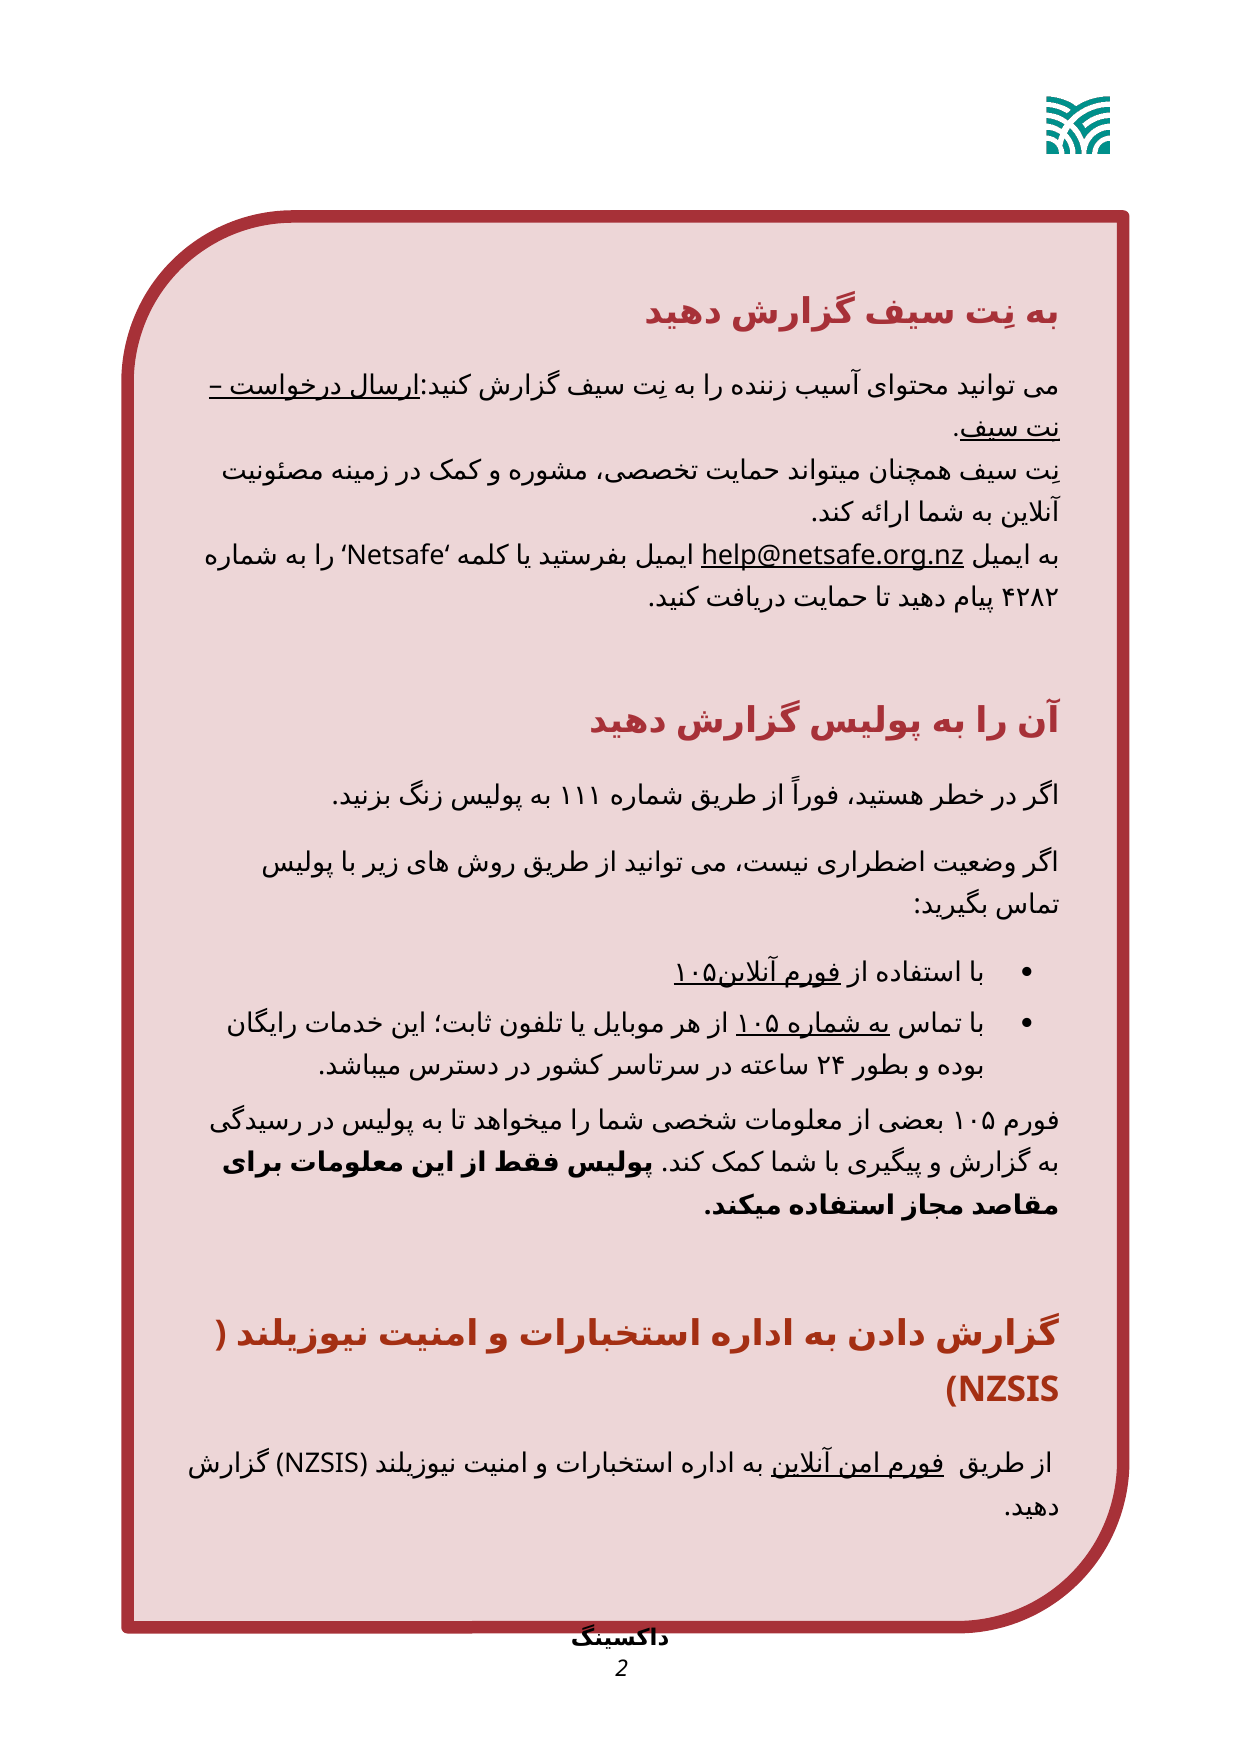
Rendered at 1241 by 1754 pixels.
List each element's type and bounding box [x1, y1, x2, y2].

picture [1034, 83, 1123, 167]
